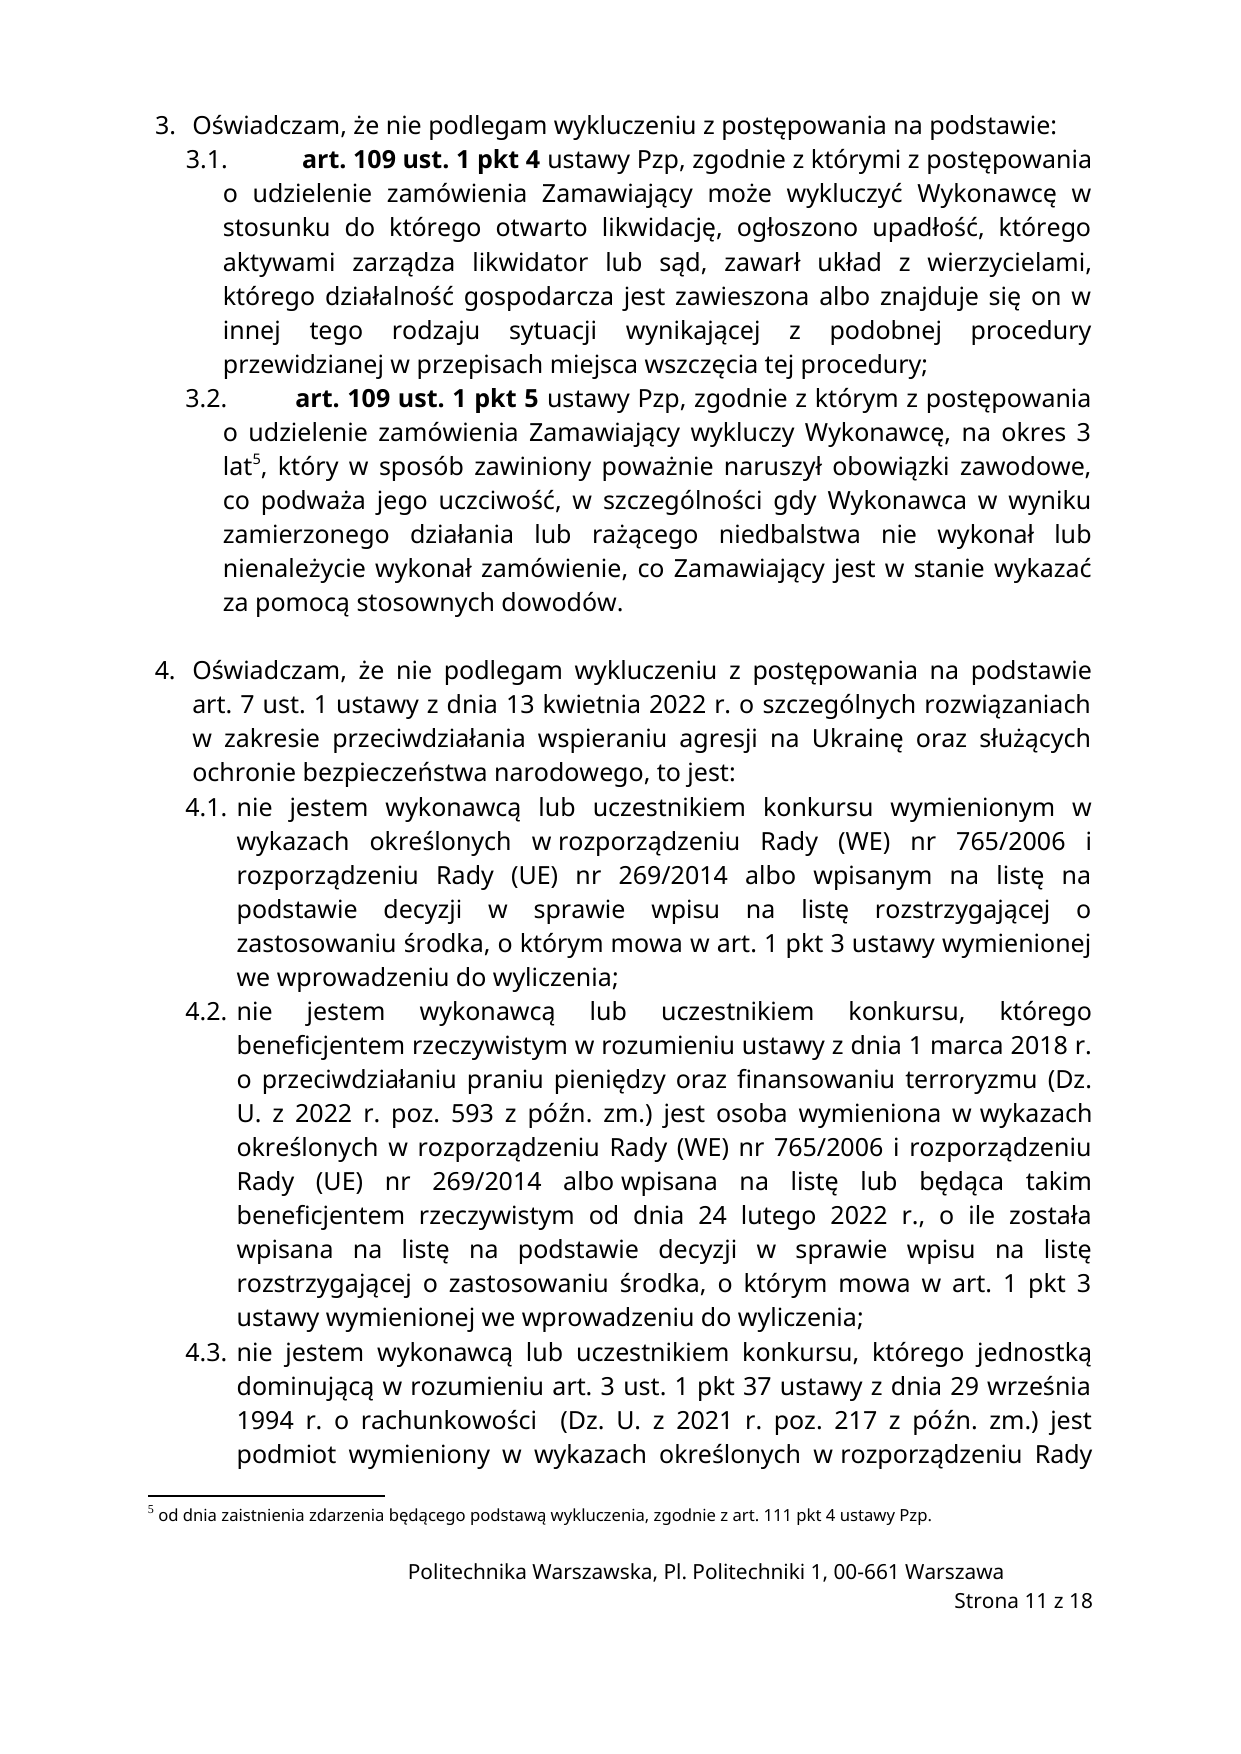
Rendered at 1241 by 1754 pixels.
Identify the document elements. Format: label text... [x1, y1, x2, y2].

list nie jestem wykonawcą lub uczestnikiem konkursu, którego beneficjentem rzeczywistym w rozumieniu ustawy z dnia 1 marca 2018 r. o przeciwdziałaniu praniu pieniędzy oraz finansowaniu terroryzmu (Dz. U. z 2022 r. poz. 593 z późn. zm.) jest osoba wymieniona w wykazach określonych w rozporządzeniu Rady (WE) nr 765/2006 i rozporządzeniu Rady (UE) nr 269/2014 albo wpisana na listę lub będąca takim beneficjentem rzeczywistym od dnia 24 lutego 2022 r., o ile została wpisana na listę na podstawie decyzji w sprawie wpisu na listę rozstrzygającej o zastosowaniu środka, o którym mowa w art. 1 pkt 3 ustawy wymienionej we wprowadzeniu do wyliczenia; [185, 993, 1092, 1334]
list nie jestem wykonawcą lub uczestnikiem konkursu wymienionym w wykazach określonych w rozporządzeniu Rady (WE) nr 765/2006 i rozporządzeniu Rady (UE) nr 269/2014 albo wpisanym na listę na podstawie decyzji w sprawie wpisu na listę rozstrzygającej o zastosowaniu środka, o którym mowa w art. 1 pkt 3 ustawy wymienionej we wprowadzeniu do wyliczenia; [185, 789, 1092, 993]
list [185, 1334, 1092, 1470]
list art. 109 ust. 1 pkt 4 ustawy Pzp, zgodnie z którymi z postępowania o udzielenie zamówienia Zamawiający może wykluczyć Wykonawcę w stosunku do którego otwarto likwidację, ogłoszono upadłość, którego aktywami zarządza likwidator lub sąd, zawarł układ z wierzycielami, którego działalność gospodarcza jest zawieszona albo znajduje się on w innej tego rodzaju sytuacji wynikającej z podobnej procedury przewidzianej w przepisach miejsca wszczęcia tej procedury; [186, 142, 1092, 380]
list Oświadczam, że nie podlegam wykluczeniu z postępowania na podstawie art. 7 ust. 1 ustawy z dnia 13 kwietnia 2022 r. o szczególnych rozwiązaniach w zakresie przeciwdziałania wspieraniu agresji na Ukrainę oraz służących ochronie bezpieczeństwa narodowego, to jest: [154, 653, 1092, 789]
list Oświadczam, że nie podlegam wykluczeniu z postępowania na podstawie: [155, 108, 1092, 142]
list art. 109 ust. 1 pkt 5 ustawy Pzp, zgodnie z którym z postępowania o udzielenie zamówienia Zamawiający wykluczy Wykonawcę, na okres 3 lat, który w sposób zawiniony poważnie naruszył obowiązki zawodowe, co podważa jego uczciwość, w szczególności gdy Wykonawca w wyniku zamierzonego działania lub rażącego niedbalstwa nie wykonał lub nienależycie wykonał zamówienie, co Zamawiający jest w stanie wykazać za pomocą stosownych dowodów. [185, 380, 1092, 619]
